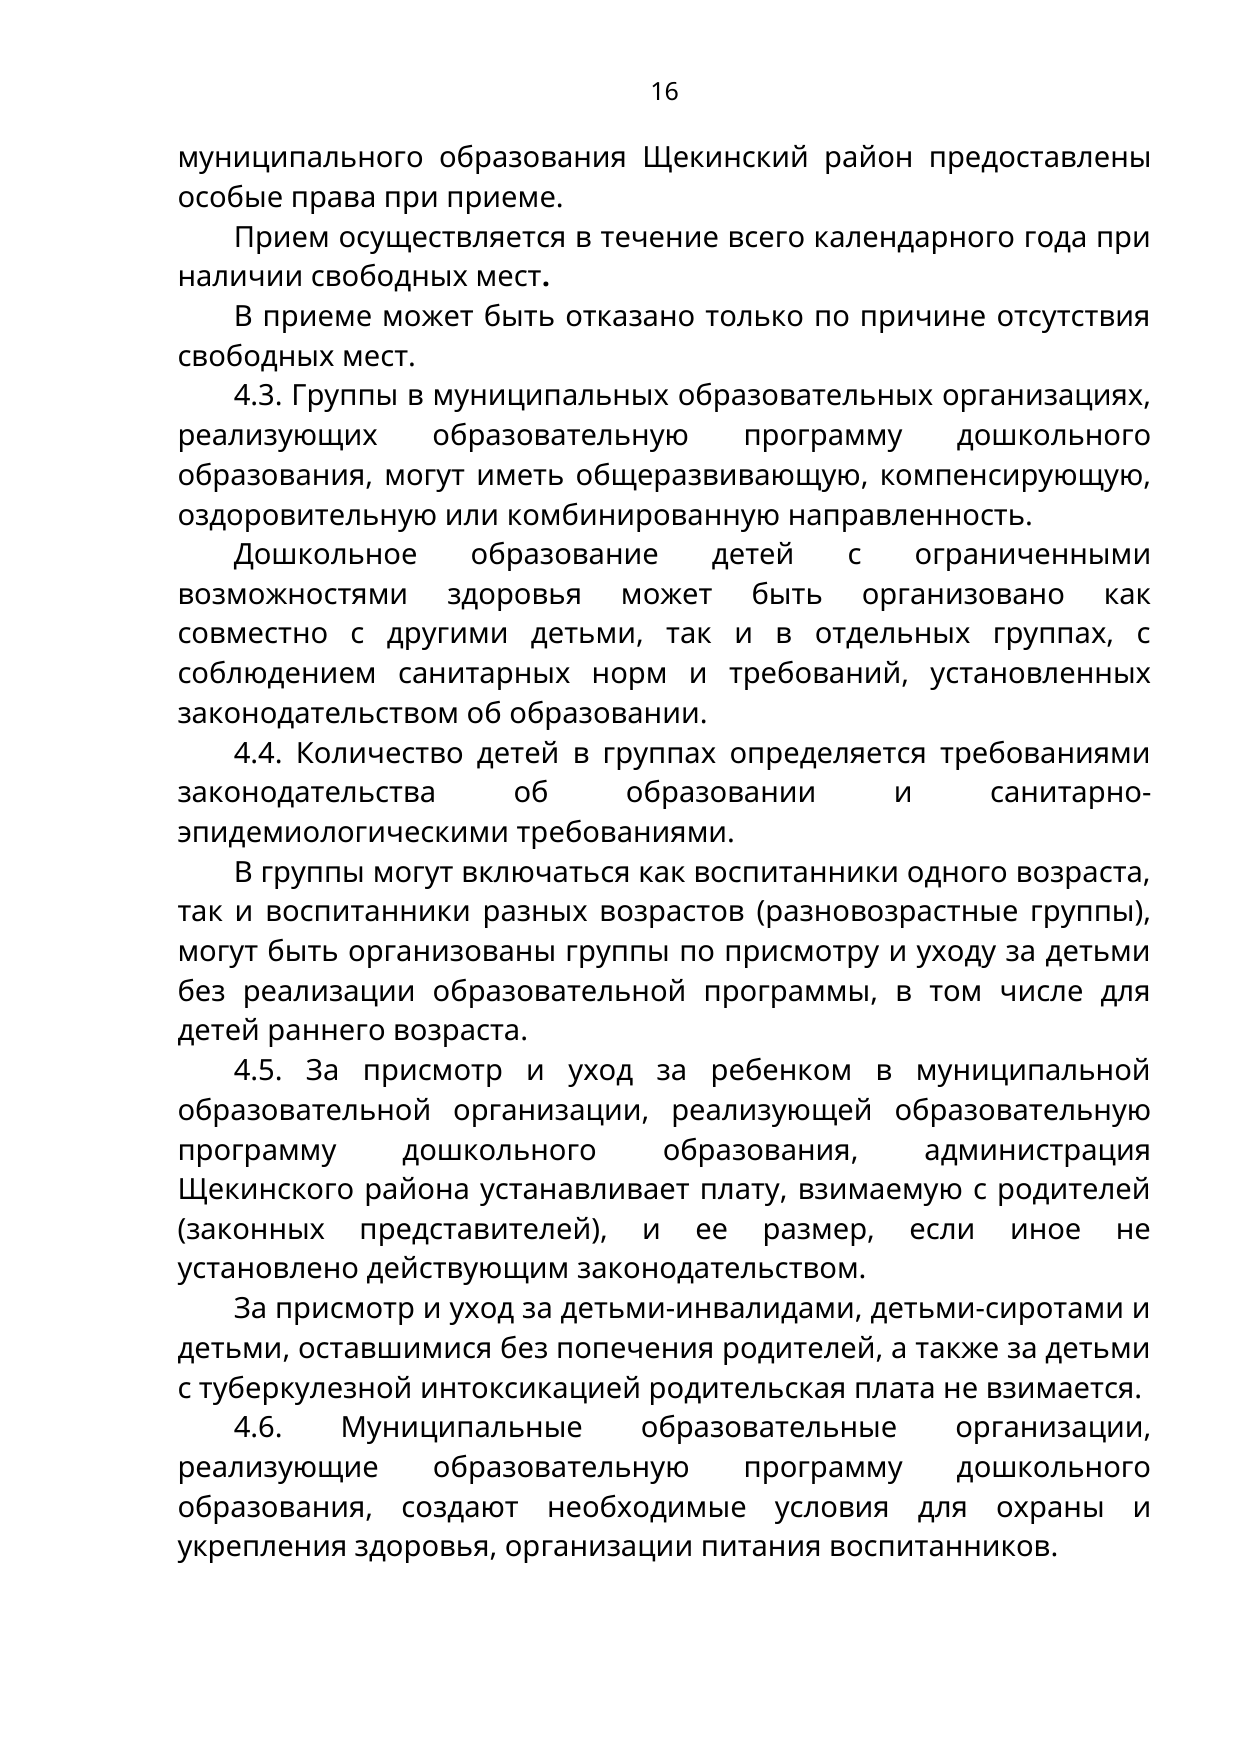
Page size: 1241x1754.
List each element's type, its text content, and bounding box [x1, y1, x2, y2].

text 4.3. Группы в муниципальных образовательных организациях, реализующих образовательную программу дошкольного образования, могут иметь общеразвивающую, компенсирующую, оздоровительную или комбинированную направленность. [177, 375, 1152, 533]
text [177, 137, 1152, 216]
text В группы могут включаться как воспитанники одного возраста, так и воспитанники разных возрастов (разновозрастные группы), могут быть организованы группы по присмотру и уходу за детьми без реализации образовательной программы, в том числе для детей раннего возраста. [177, 851, 1152, 1049]
text В приеме может быть отказано только по причине отсутствия свободных мест. [177, 295, 1152, 375]
text Дошкольное образование детей с ограниченными возможностями здоровья может быть организовано как совместно с другими детьми, так и в отдельных группах, с соблюдением санитарных норм и требований, установленных законодательством об образовании. [177, 533, 1152, 732]
text 4.4. Количество детей в группах определяется требованиями законодательства об образовании и санитарно-эпидемиологическими требованиями. [177, 732, 1152, 851]
text Прием осуществляется в течение всего календарного года при наличии свободных мест. [177, 216, 1152, 295]
text За присмотр и уход за детьми-инвалидами, детьми-сиротами и детьми, оставшимися без попечения родителей, а также за детьми с туберкулезной интоксикацией родительская плата не взимается. [177, 1287, 1152, 1407]
text 4.6. Муниципальные образовательные организации, реализующие образовательную программу дошкольного образования, создают необходимые условия для охраны и укрепления здоровья, организации питания воспитанников. [177, 1407, 1152, 1565]
text 4.5. За присмотр и уход за ребенком в муниципальной образовательной организации, реализующей образовательную программу дошкольного образования, администрация Щекинского района устанавливает плату, взимаемую с родителей (законных представителей), и ее размер, если иное не установлено действующим законодательством. [177, 1049, 1152, 1287]
